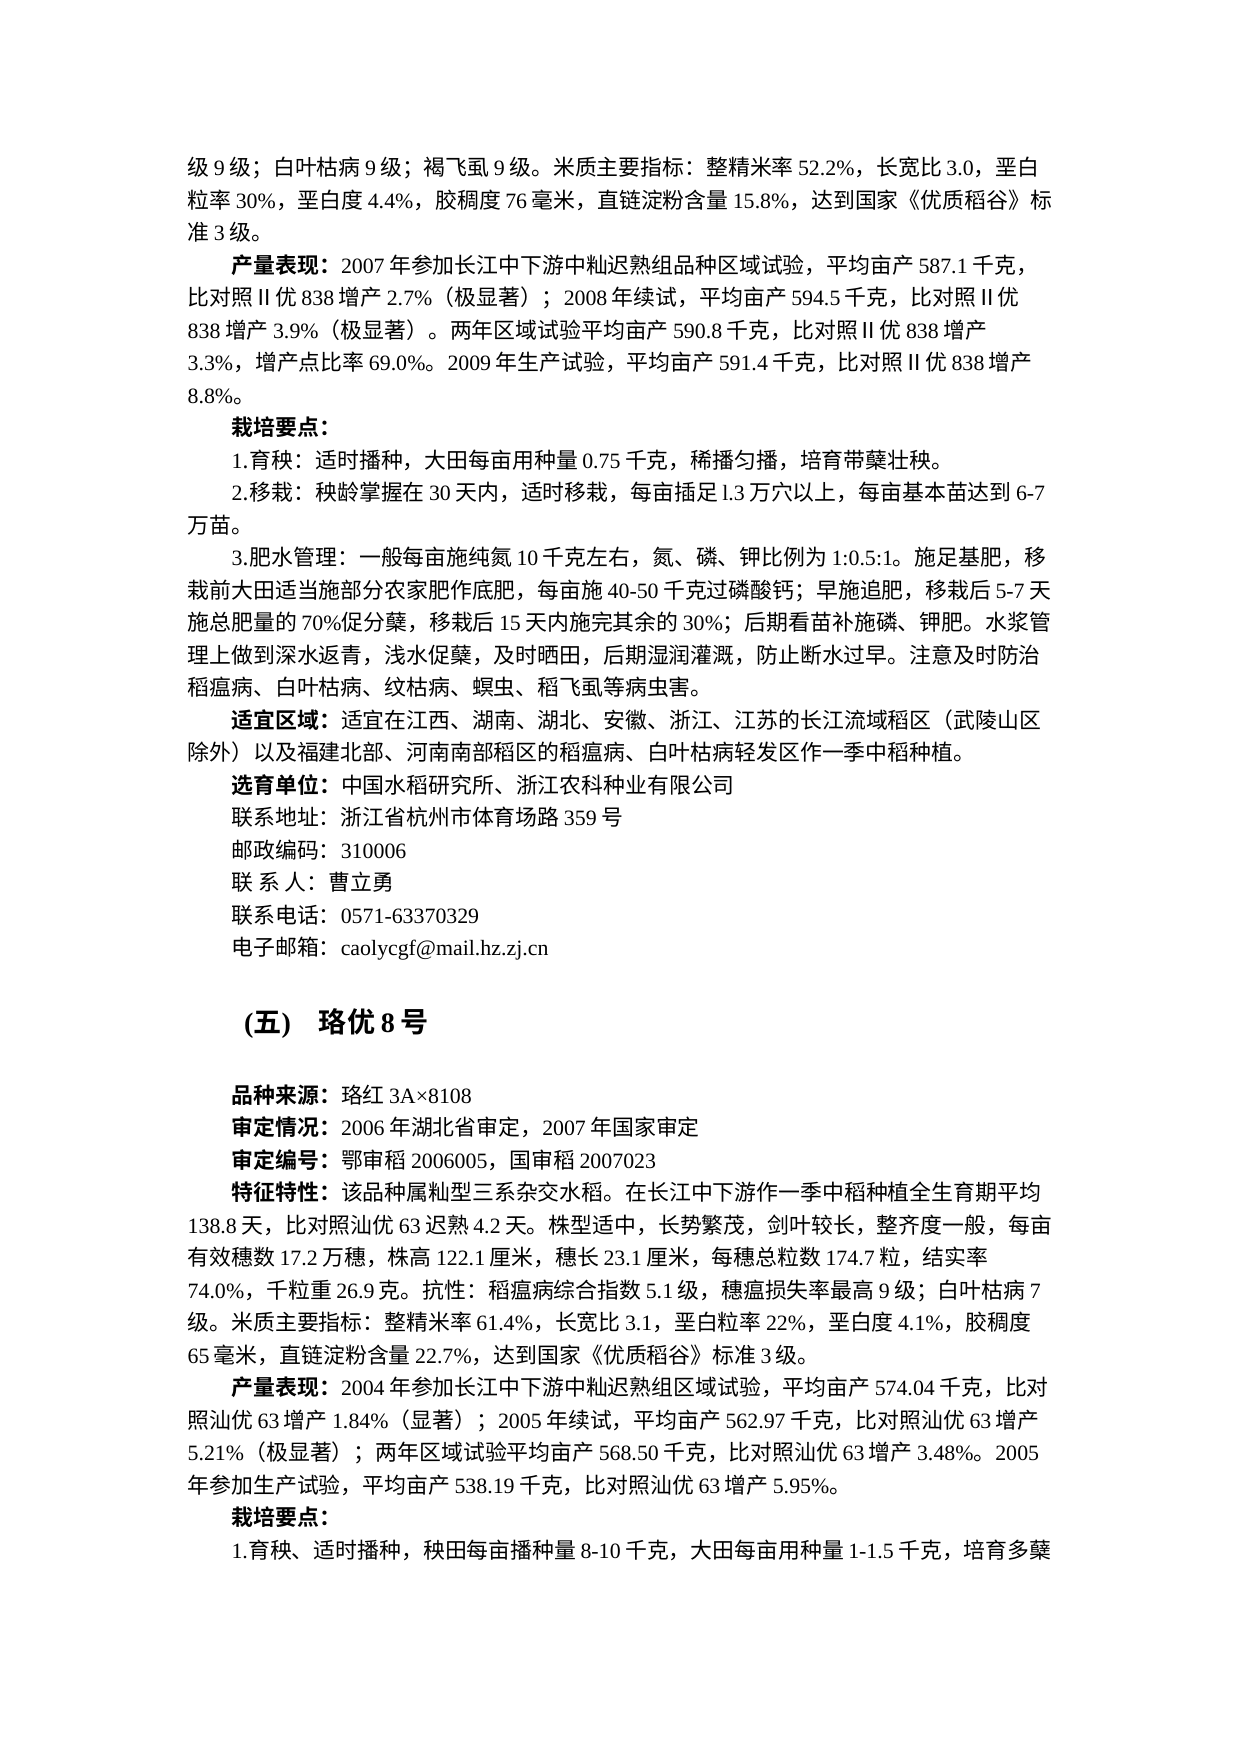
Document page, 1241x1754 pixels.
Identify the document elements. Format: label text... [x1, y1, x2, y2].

text 选育单位：中国水稻研究所、浙江农科种业有限公司 [187, 767, 1053, 800]
text 适宜区域：适宜在江西、湖南、湖北、安徽、浙江、江苏的长江流域稻区（武陵山区除外）以及福建北部、河南南部稻区的稻瘟病、白叶枯病轻发区作一季中稻种植。 [187, 702, 1053, 767]
text 2.移栽：秧龄掌握在30天内，适时移栽，每亩插足l.3万穴以上，每亩基本苗达到6-7万苗。 [187, 475, 1053, 540]
text 审定编号：鄂审稻2006005，国审稻2007023 [187, 1142, 1053, 1175]
text 品种来源：珞红3A×8108 [187, 1077, 1053, 1110]
text 审定情况：2006年湖北省审定，2007年国家审定 [187, 1110, 1053, 1142]
text 联系电话：0571-63370329 [187, 897, 1053, 930]
text 产量表现：2004年参加长江中下游中籼迟熟组区域试验，平均亩产574.04千克，比对照汕优63增产1.84%（显著）；2005年续试，平均亩产562.97千克，比对照汕优63增产5.21%（极显著）；两年区域试验平均亩产568.50千克，比对照汕优63增产3.48%。2005年参加生产试验，平均亩产538.19千克，比对照汕优63增产5.95%。 [187, 1370, 1053, 1500]
text 联系地址：浙江省杭州市体育场路359号 [187, 800, 1053, 832]
text 邮政编码：310006 [187, 832, 1053, 865]
subtitle 珞优8号 [187, 987, 1053, 1052]
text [187, 150, 1053, 247]
text 电子邮箱：caolycgf@mail.hz.zj.cn [187, 930, 1053, 962]
text 栽培要点： [187, 1500, 1053, 1532]
text 特征特性：该品种属籼型三系杂交水稻。在长江中下游作一季中稻种植全生育期平均138.8天，比对照汕优63迟熟4.2天。株型适中，长势繁茂，剑叶较长，整齐度一般，每亩有效穗数17.2万穗，株高122.1厘米，穗长23.1厘米，每穗总粒数174.7粒，结实率74.0%，千粒重26.9克。抗性：稻瘟病综合指数5.1级，穗瘟损失率最高9级；白叶枯病7级。米质主要指标：整精米率61.4%，长宽比3.1，垩白粒率22%，垩白度4.1%，胶稠度65毫米，直链淀粉含量22.7%，达到国家《优质稻谷》标准3级。 [187, 1175, 1053, 1370]
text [187, 1532, 1053, 1565]
text 1.育秧：适时播种，大田每亩用种量0.75千克，稀播匀播，培育带蘖壮秧。 [187, 442, 1053, 475]
text 联 系 人：曹立勇 [187, 865, 1053, 897]
text 栽培要点： [187, 410, 1053, 442]
text 产量表现：2007年参加长江中下游中籼迟熟组品种区域试验，平均亩产587.1千克，比对照Ⅱ优838增产2.7%（极显著）；2008年续试，平均亩产594.5千克，比对照Ⅱ优838增产3.9%（极显著）。两年区域试验平均亩产590.8千克，比对照Ⅱ优838增产3.3%，增产点比率69.0%。2009年生产试验，平均亩产591.4千克，比对照Ⅱ优838增产8.8%。 [187, 247, 1053, 410]
text 3.肥水管理：一般每亩施纯氮10千克左右，氮、磷、钾比例为1:0.5:1。施足基肥，移栽前大田适当施部分农家肥作底肥，每亩施40-50千克过磷酸钙；早施追肥，移栽后5-7天施总肥量的70%促分蘖，移栽后15天内施完其余的30%；后期看苗补施磷、钾肥。水浆管理上做到深水返青，浅水促蘖，及时晒田，后期湿润灌溉，防止断水过早。注意及时防治稻瘟病、白叶枯病、纹枯病、螟虫、稻飞虱等病虫害。 [187, 540, 1053, 702]
